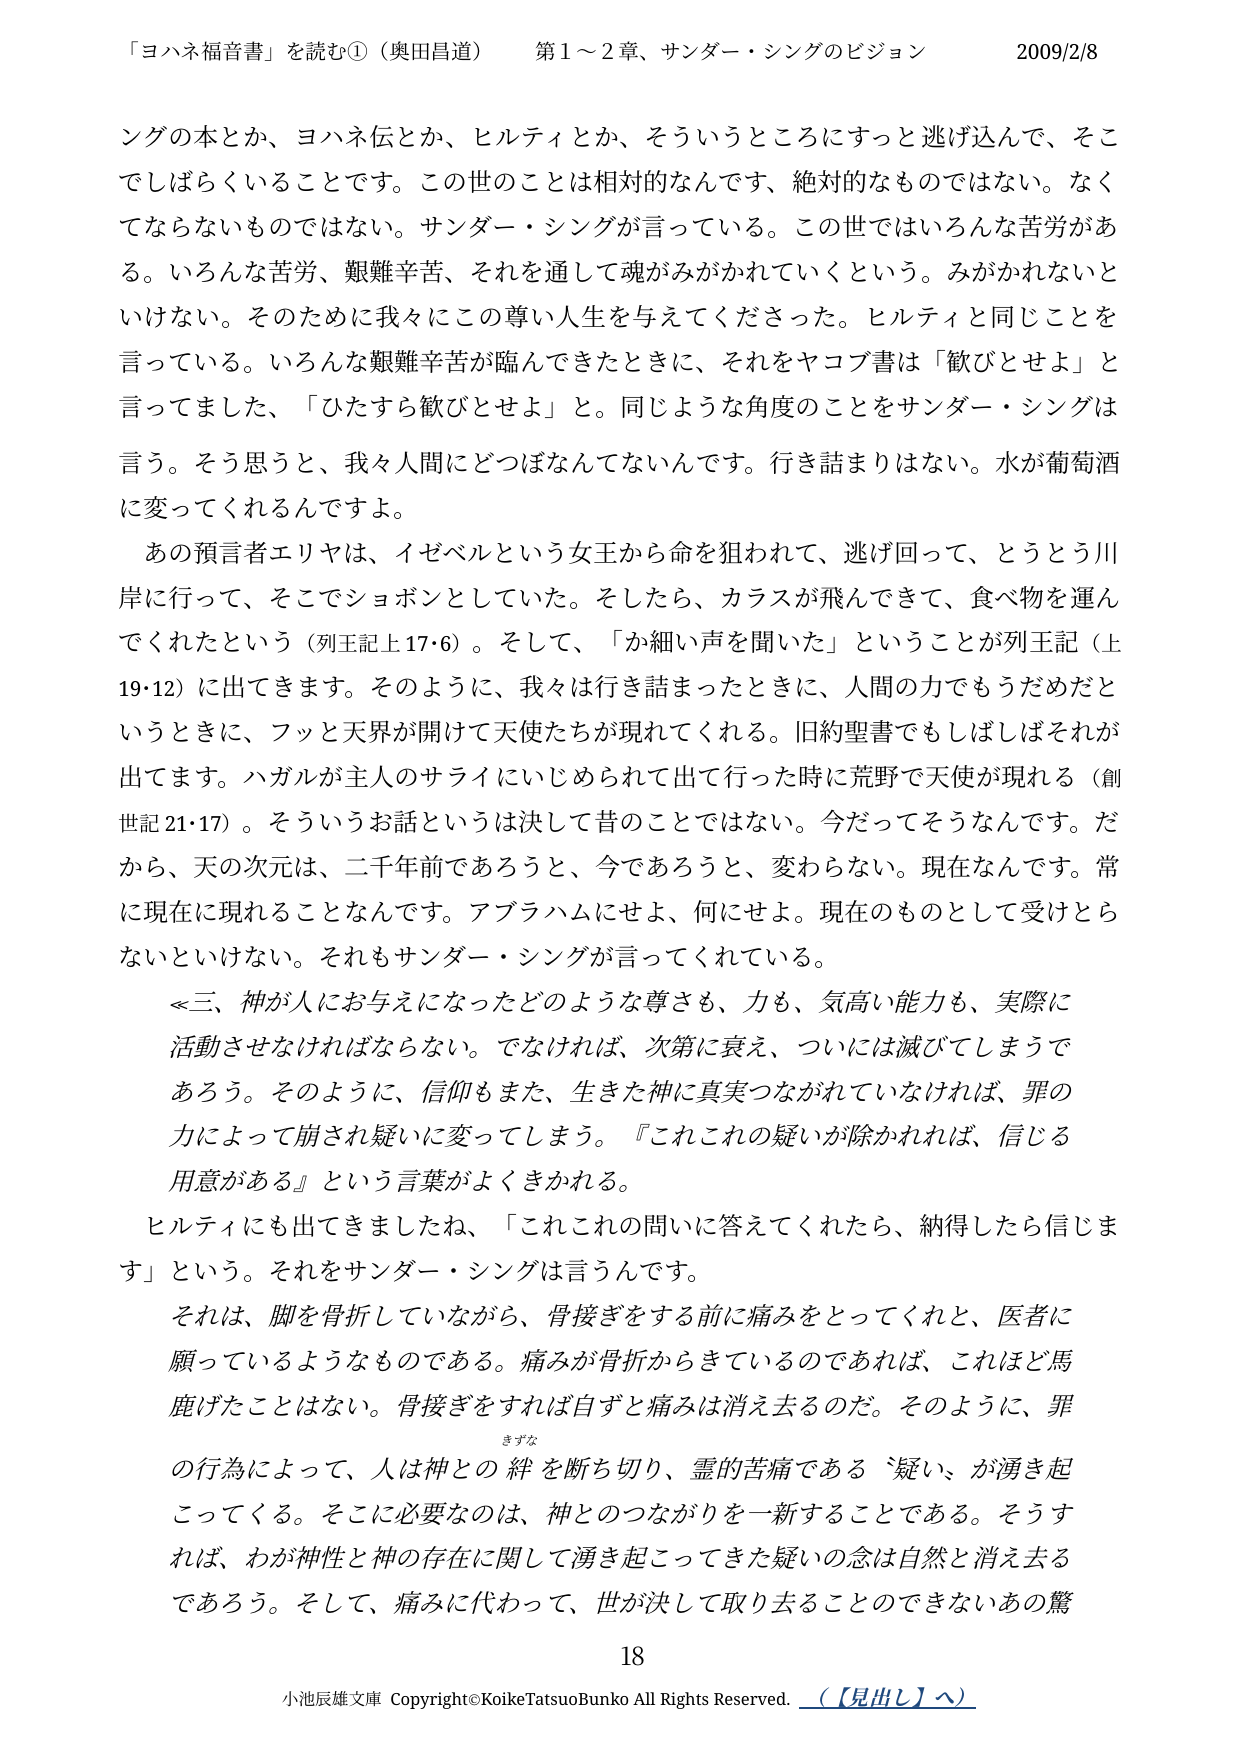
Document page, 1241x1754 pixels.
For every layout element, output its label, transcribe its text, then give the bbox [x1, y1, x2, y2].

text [168, 1297, 1072, 1620]
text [118, 118, 1122, 524]
text あの預言者エリヤは、イゼベルという女王から命を狙われて、逃げ回って、とうとう川岸に行って、そこでショボンとしていた。そしたら、カラスが飛んできて、食べ物を運んでくれたという（列王記上17･6）。そして、「か細い声を聞いた」ということが列王記（上19･12）に出てきます。そのように、我々は行き詰まったときに、人間の力でもうだめだというときに、フッと天界が開けて天使たちが現れてくれる。旧約聖書でもしばしばそれが出てます。ハガルが主人のサライにいじめられて出て行った時に荒野で天使が現れる（創世記21･17）。そういうお話というは決して昔のことではない。今だってそうなんです。だから、天の次元は、二千年前であろうと、今であろうと、変わらない。現在なんです。常に現在に現れることなんです。アブラハムにせよ、何にせよ。現在のものとして受けとらないといけない。それもサンダー・シングが言ってくれている。 [118, 533, 1122, 973]
text ヒルティにも出てきましたね、「これこれの問いに答えてくれたら、納得したら信じます」という。それをサンダー・シングは言うんです。 [118, 1207, 1122, 1288]
text ≪三、神が人にお与えになったどのような尊さも、力も、気高い能力も、実際に活動させなければならない。でなければ、次第に衰え、ついには滅びてしまうであろう。そのように、信仰もまた、生きた神に真実つながれていなければ、罪の力によって崩され疑いに変ってしまう。『これこれの疑いが除かれれば、信じる用意がある』という言葉がよくきかれる。 [168, 982, 1072, 1198]
